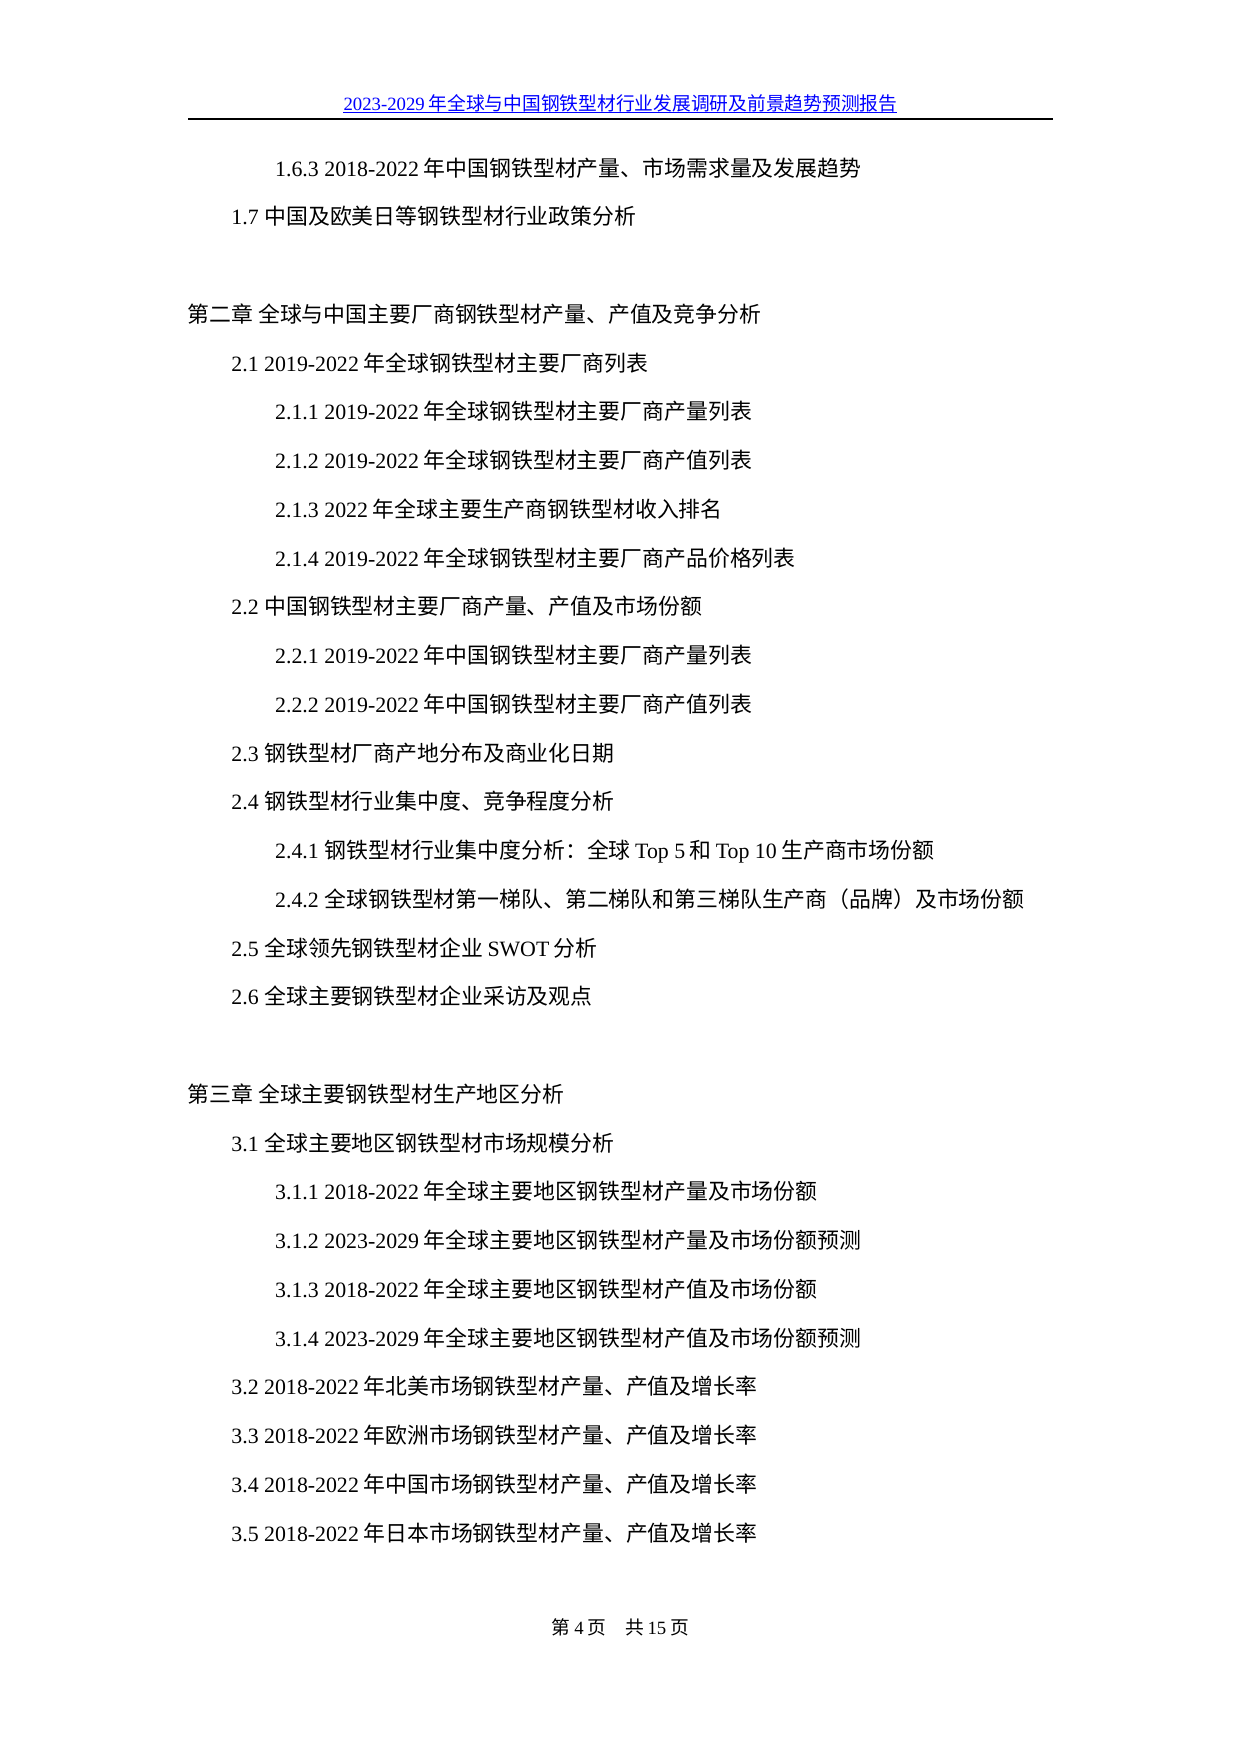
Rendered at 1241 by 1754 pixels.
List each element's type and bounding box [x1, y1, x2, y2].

text [187, 150, 1053, 1548]
